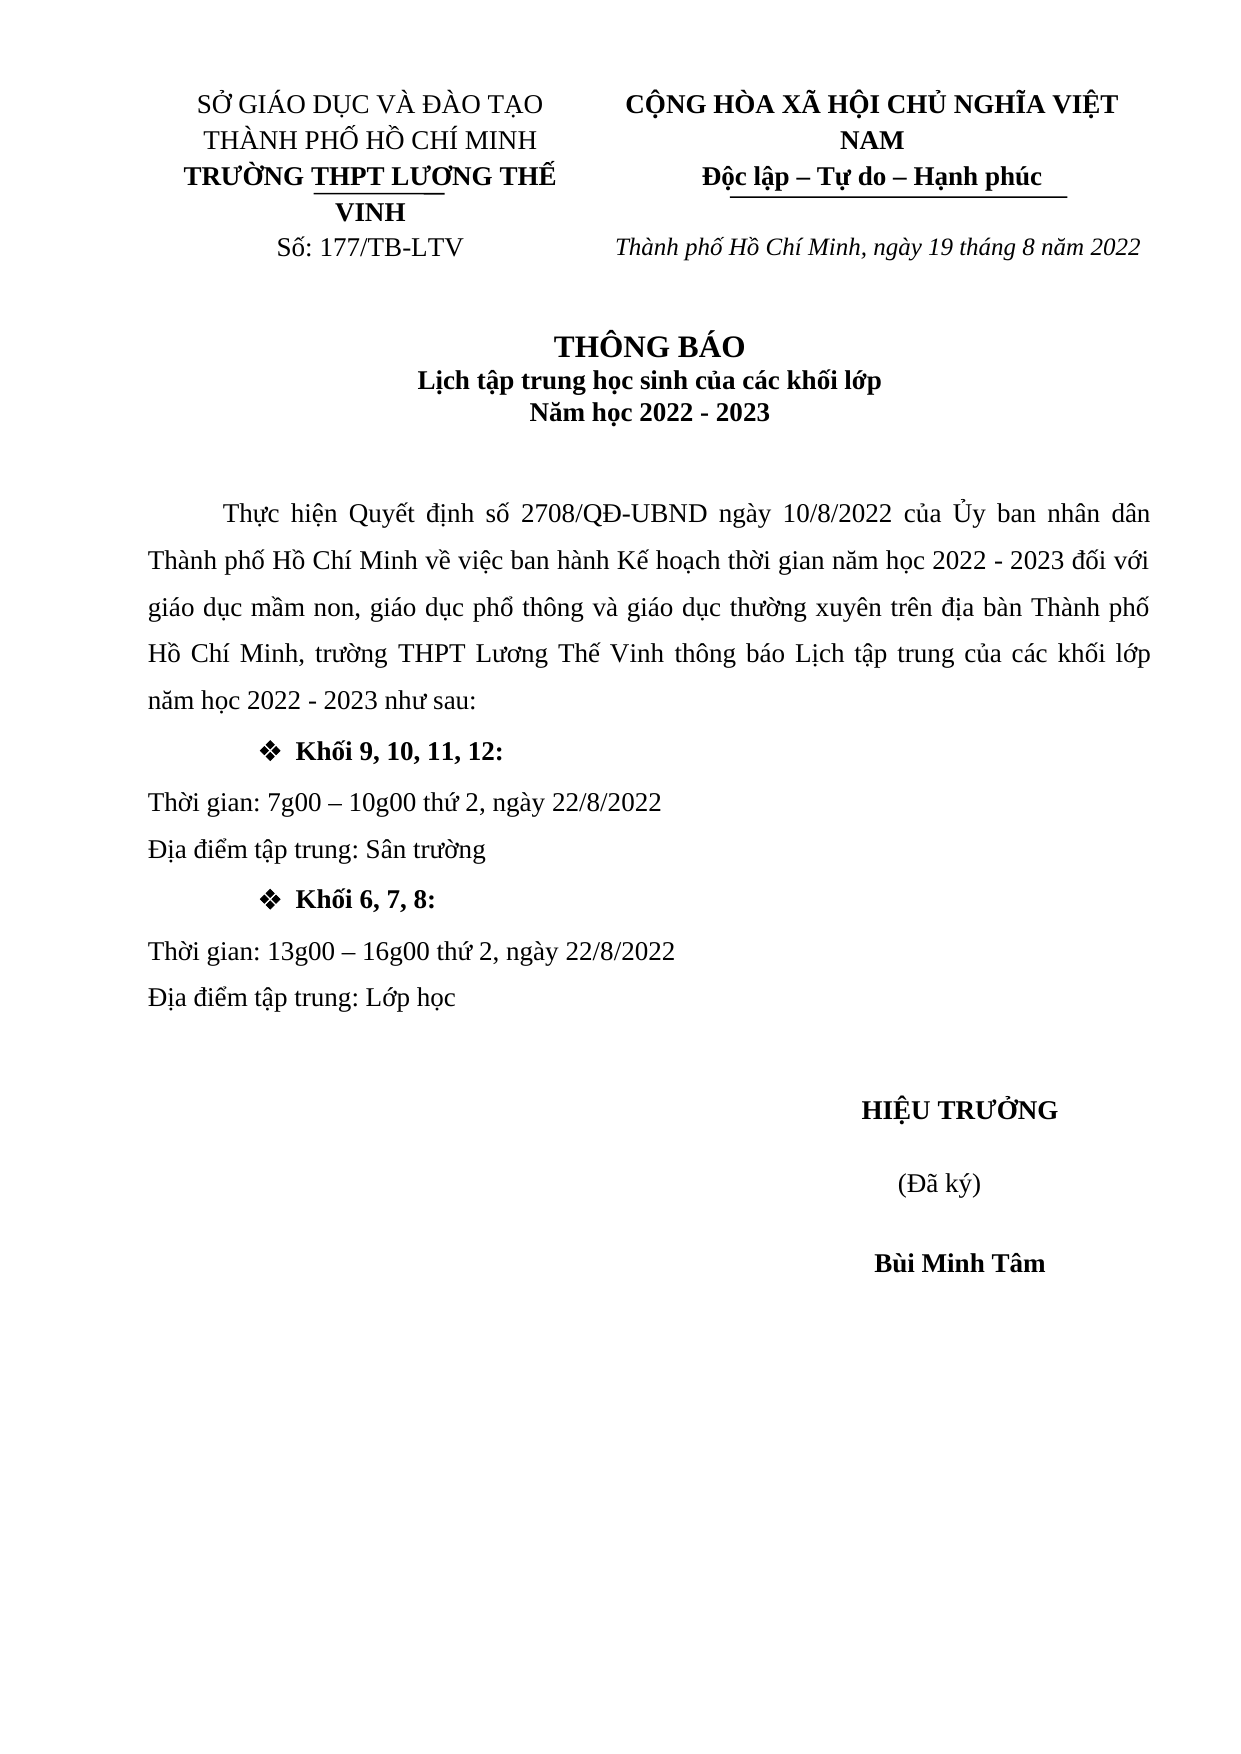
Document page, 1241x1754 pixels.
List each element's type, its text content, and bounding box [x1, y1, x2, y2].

text Thời gian: 13g00 – 16g00 thứ 2, ngày 22/8/2022 [148, 934, 1152, 966]
text Thực hiện Quyết định số 2708/QĐ-UBND ngày 10/8/2022 của Ủy ban nhân dân Thành phố Hồ Chí Minh về việc ban hành Kế hoạch thời gian năm học 2022 - 2023 đối với giáo dục mầm non, giáo dục phổ thông và giáo dục thường xuyên trên địa bàn Thành phố Hồ Chí Minh, trường THPT Lương Thế Vinh thông báo Lịch tập trung của các khối lớp năm học 2022 - 2023 như sau: [148, 497, 1152, 715]
subtitle Năm học 2022 - 2023 [148, 396, 1152, 427]
text (Đã ký) [148, 1167, 1152, 1198]
table_header CỘNG HÒA XÃ HỘI CHỦ NGHĨA VIỆT NAM Độc lập – Tự do – Hạnh phúc Thành phố Hồ Chí Minh, ngày 19 tháng 8 năm 2022 [593, 89, 1152, 266]
subtitle Lịch tập trung học sinh của các khối lớp [148, 364, 1152, 396]
subtitle Khối 9, 10, 11, 12: [258, 735, 1152, 766]
text Địa điểm tập trung: Sân trường [148, 833, 1152, 864]
subtitle THÔNG BÁO [148, 328, 1152, 364]
subtitle Khối 6, 7, 8: [258, 883, 1152, 915]
text Địa điểm tập trung: Lớp học [148, 981, 1152, 1012]
subtitle Bùi Minh Tâm [148, 1247, 1152, 1278]
text Thời gian: 7g00 – 10g00 thứ 2, ngày 22/8/2022 [148, 786, 1152, 817]
subtitle HIỆU TRƯỞNG [148, 1094, 1152, 1126]
table_header SỞ GIÁO DỤC VÀ ĐÀO TẠO THÀNH PHỐ HỒ CHÍ MINH TRƯỜNG THPT LƯƠNG THẾ VINH Số: 177/TB-LTV [148, 89, 592, 266]
